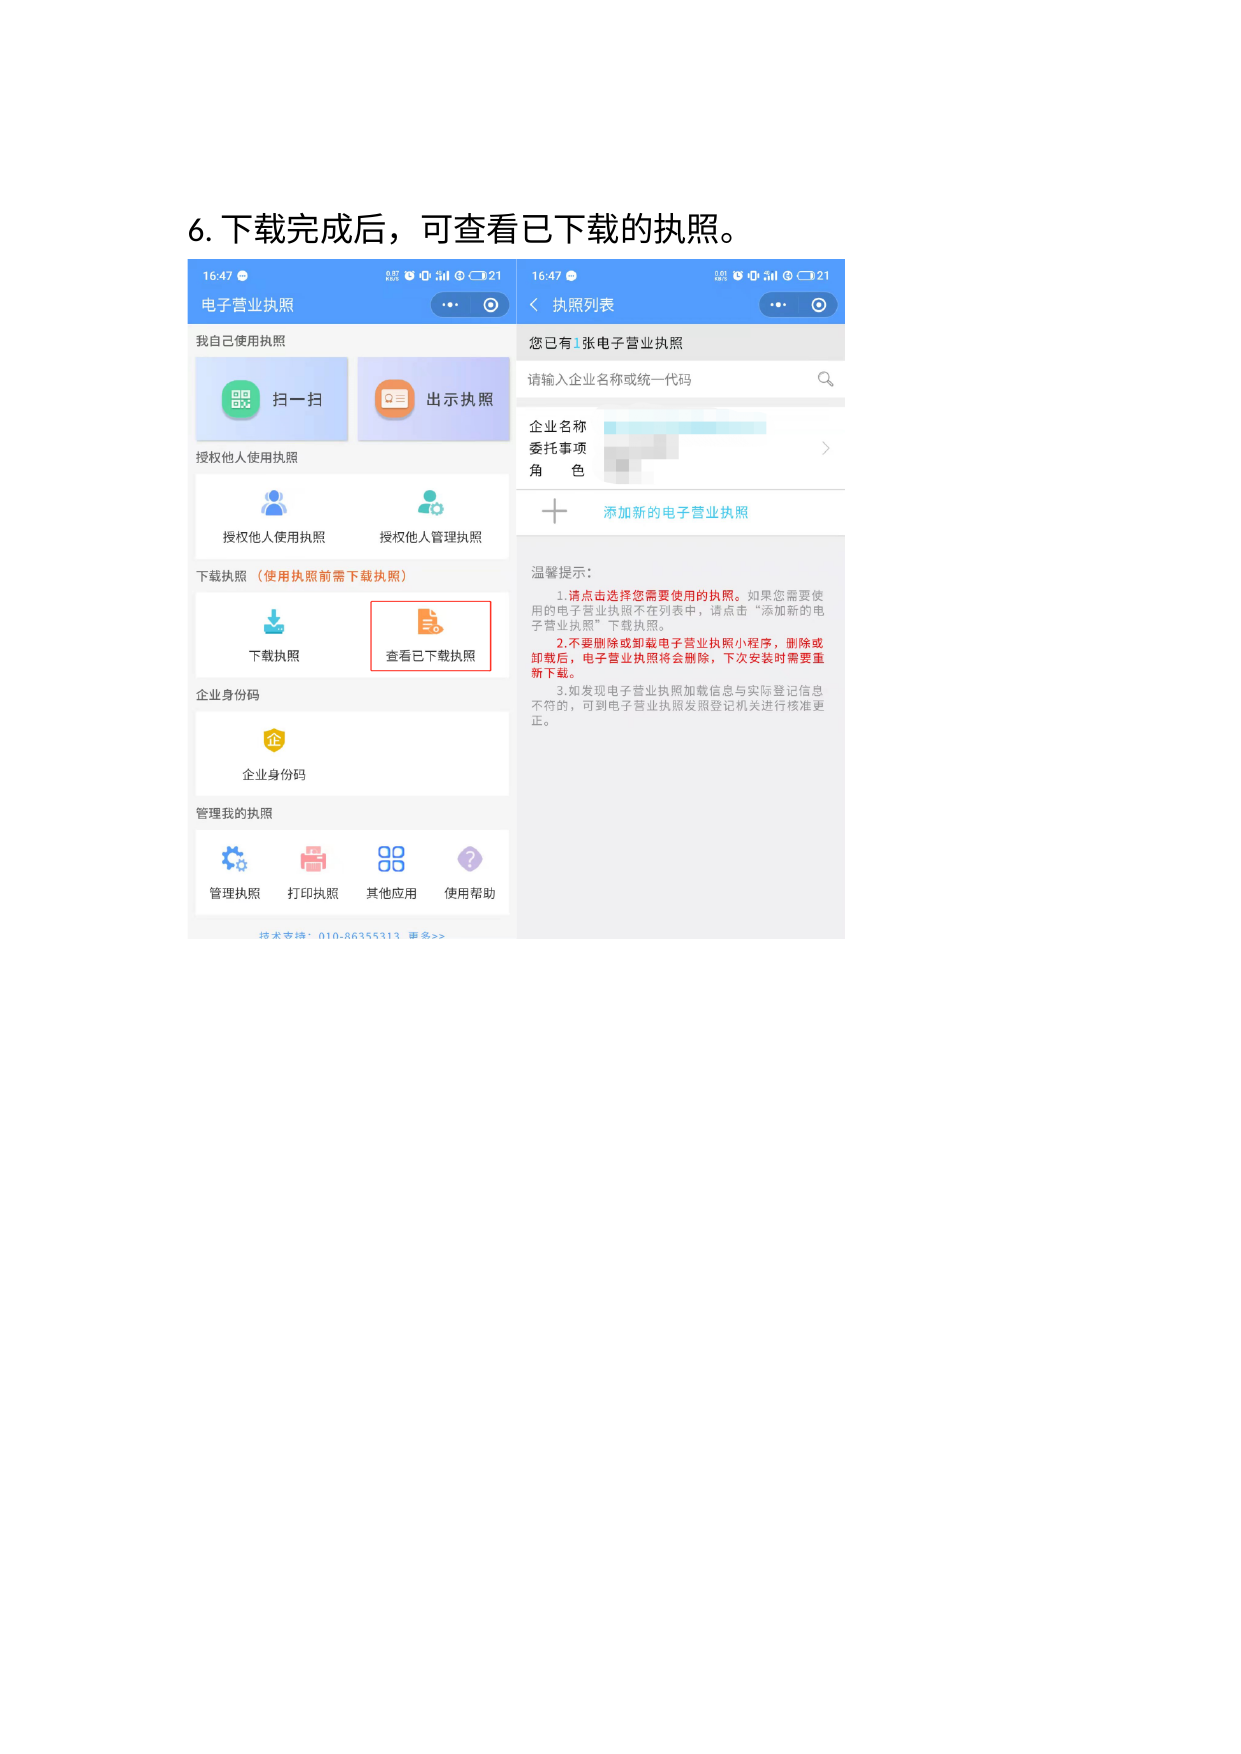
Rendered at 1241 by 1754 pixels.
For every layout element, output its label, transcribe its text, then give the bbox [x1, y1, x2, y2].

picture [187, 259, 845, 939]
list 下载完成后，可查看已下载的执照。 [187, 194, 1053, 259]
